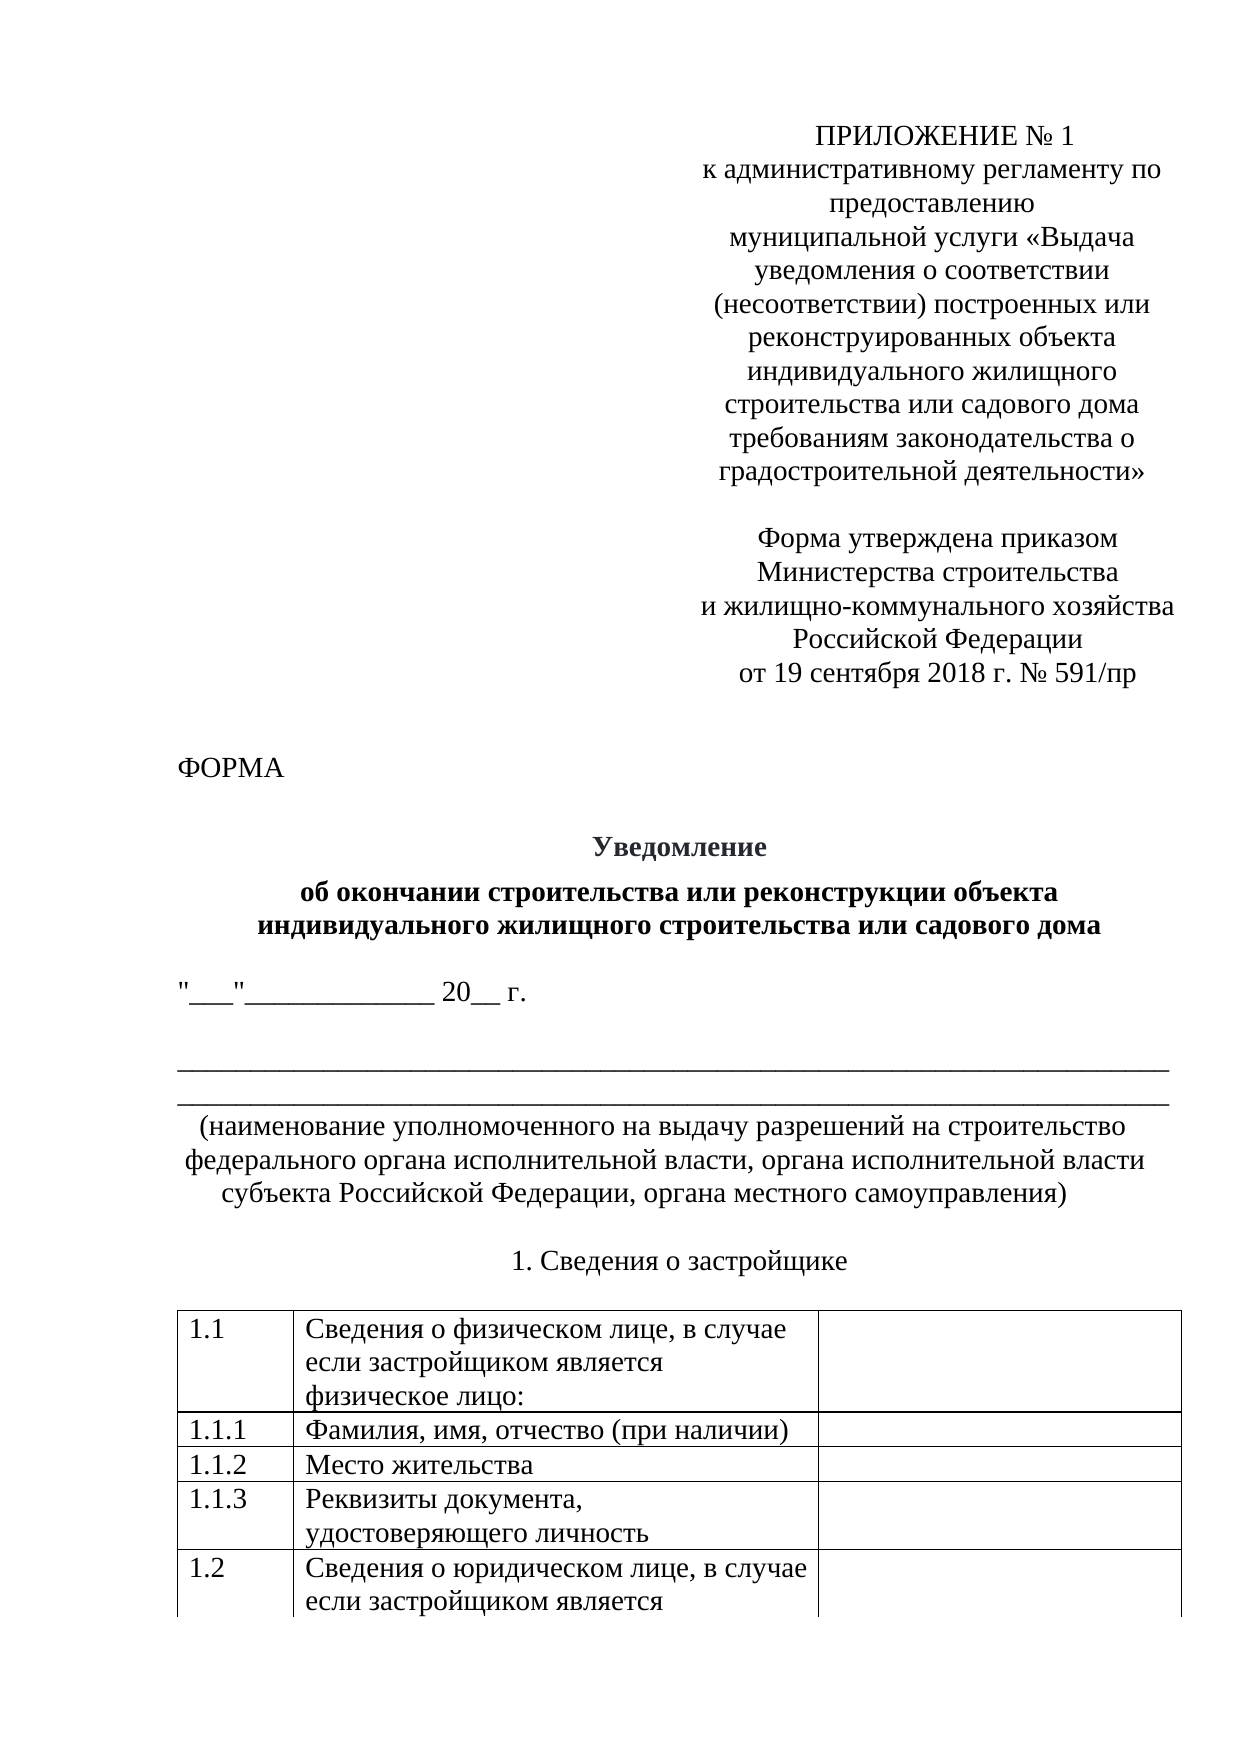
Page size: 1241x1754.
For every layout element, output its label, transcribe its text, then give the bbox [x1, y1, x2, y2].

text (наименование уполномоченного на выдачу разрешений на строительство [177, 1108, 1181, 1142]
text Форма утверждена приказом [694, 521, 1181, 554]
text ____________________________________________________________________ [177, 1075, 1181, 1108]
text ____________________________________________________________________ [177, 1041, 1181, 1075]
table_cell Фамилия, имя, отчество (при наличии) [294, 1413, 818, 1446]
text федерального органа исполнительной власти, органа исполнительной власти [177, 1142, 1181, 1176]
text муниципальной услуги «Выдача уведомления о соответствии (несоответствии) построенных или реконструированных объекта индивидуального жилищного строительства или садового дома требованиям законодательства о градостроительной деятельности» [683, 219, 1181, 487]
table_cell 1.1 [178, 1311, 293, 1411]
text индивидуального жилищного строительства или садового дома [177, 907, 1181, 941]
table_header 1. Сведения о застройщике [177, 1243, 1181, 1310]
text ПРИЛОЖЕНИЕ № 1 [709, 118, 1181, 152]
subtitle Уведомление [177, 829, 1181, 862]
table_cell 1.1.2 [178, 1447, 293, 1481]
text об окончании строительства или реконструкции объекта [177, 874, 1181, 907]
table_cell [294, 1550, 818, 1617]
table_cell Место жительства [294, 1447, 818, 1481]
table_cell Сведения о физическом лице, в случае если застройщиком является физическое лицо: [294, 1311, 818, 1411]
table_cell [819, 1413, 1181, 1446]
table_cell 1.2 [178, 1550, 293, 1617]
table_cell [819, 1311, 1181, 1411]
text "___"_____________ 20__ г. [177, 974, 1181, 1008]
table_cell [819, 1550, 1181, 1617]
text субъекта Российской Федерации, органа местного самоуправления) [177, 1176, 1181, 1209]
text ФОРМА [177, 751, 1181, 784]
table_cell [819, 1447, 1181, 1481]
table_cell [819, 1482, 1181, 1549]
table_cell 1.1.1 [178, 1413, 293, 1446]
text Министерства строительства и жилищно-коммунального хозяйства Российской Федерации от 19 сентября 2018 г. № 591/пр [694, 554, 1181, 688]
table_cell 1.1.3 [178, 1482, 293, 1549]
text к административному регламенту по предоставлению [683, 152, 1181, 219]
table_cell Реквизиты документа, удостоверяющего личность [294, 1482, 818, 1549]
